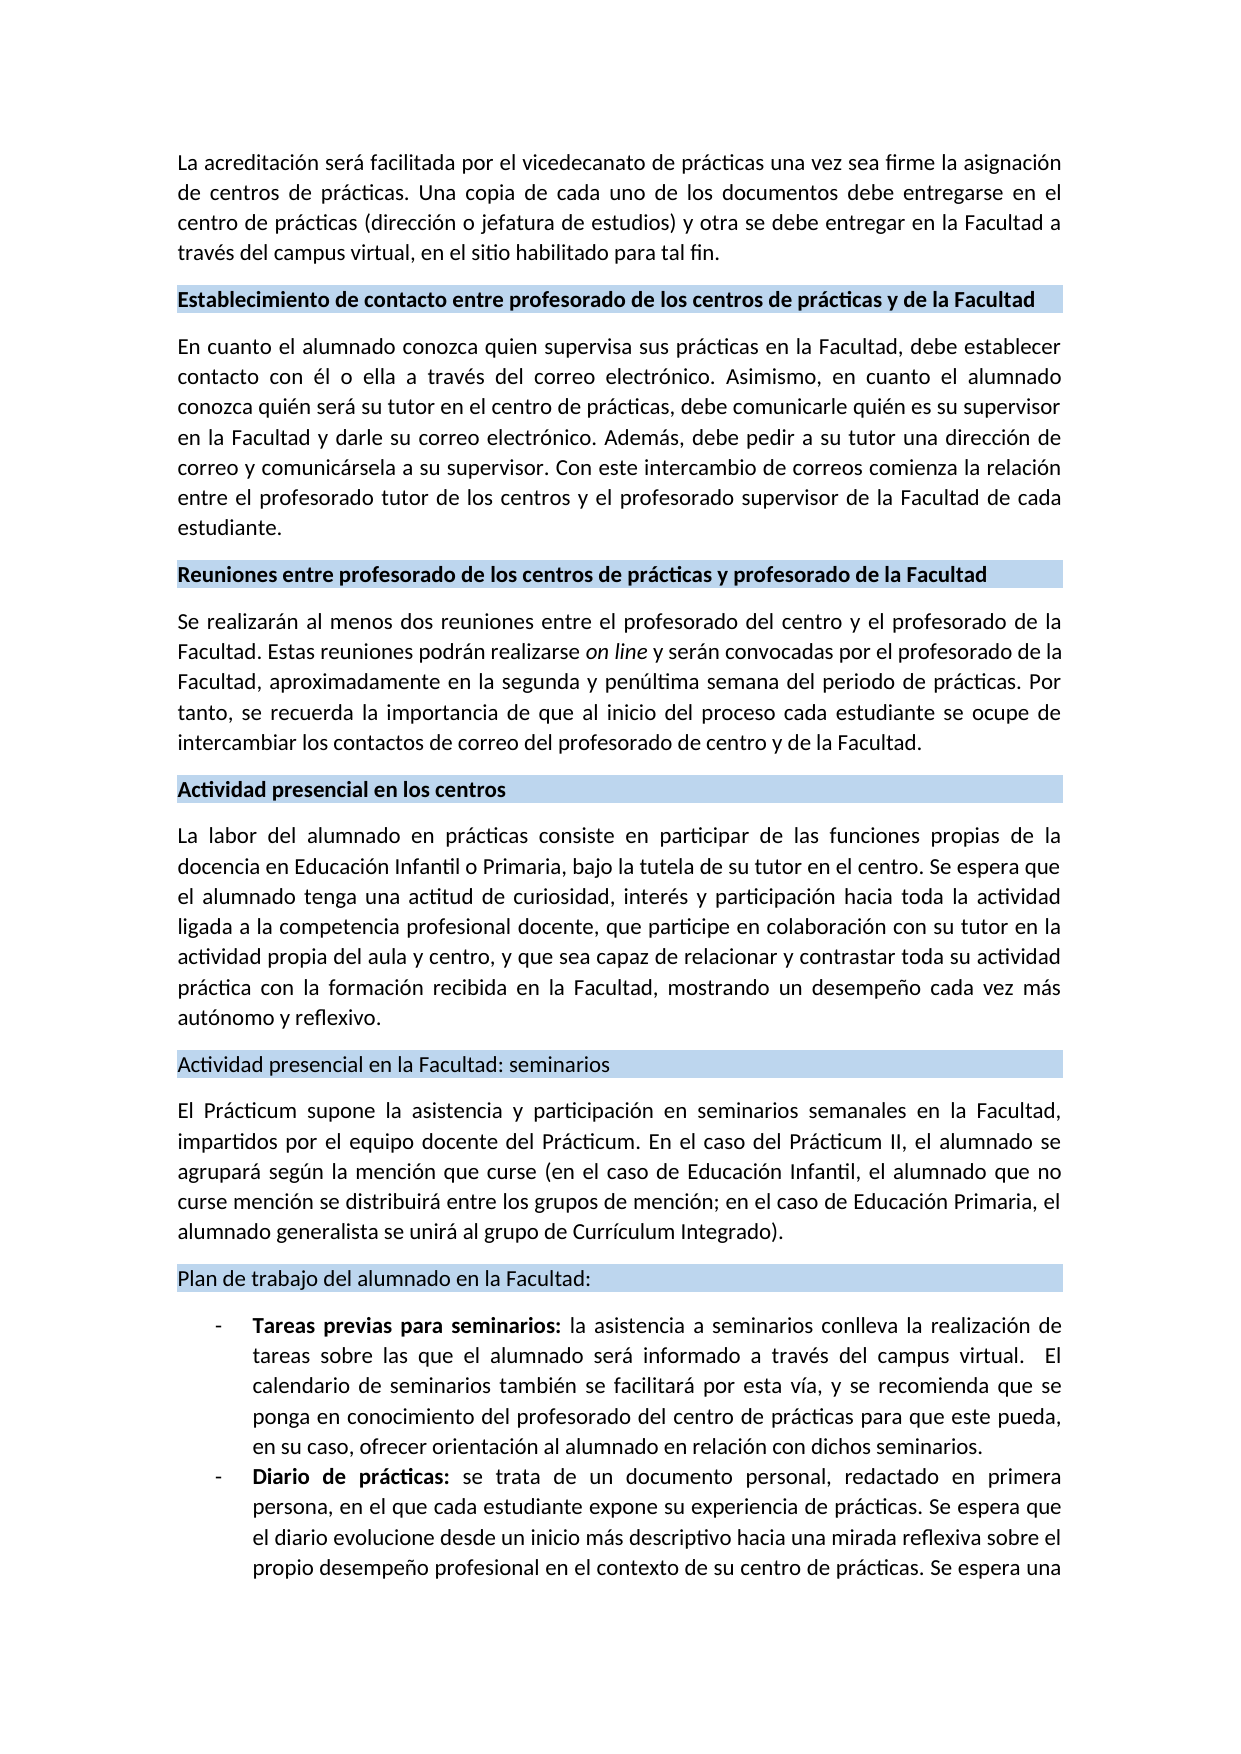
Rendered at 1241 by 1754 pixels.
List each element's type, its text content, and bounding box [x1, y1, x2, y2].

text Reuniones entre profesorado de los centros de prácticas y profesorado de la Facultad [177, 560, 1063, 588]
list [215, 1462, 1063, 1581]
text En cuanto el alumnado conozca quien supervisa sus prácticas en la Facultad, debe establecer contacto con él o ella a través del correo electrónico. Asimismo, en cuanto el alumnado conozca quién será su tutor en el centro de prácticas, debe comunicarle quién es su supervisor en la Facultad y darle su correo electrónico. Además, debe pedir a su tutor una dirección de correo y comunicársela a su supervisor. Con este intercambio de correos comienza la relación entre el profesorado tutor de los centros y el profesorado supervisor de la Facultad de cada estudiante. [177, 332, 1063, 541]
text Plan de trabajo del alumnado en la Facultad: [177, 1264, 1063, 1292]
text Actividad presencial en los centros [177, 775, 1063, 803]
text Actividad presencial en la Facultad: seminarios [177, 1050, 1063, 1078]
text La acreditación será facilitada por el vicedecanato de prácticas una vez sea firme la asignación de centros de prácticas. Una copia de cada uno de los documentos debe entregarse en el centro de prácticas (dirección o jefatura de estudios) y otra se debe entregar en la Facultad a través del campus virtual, en el sitio habilitado para tal fin. [177, 148, 1063, 266]
text Establecimiento de contacto entre profesorado de los centros de prácticas y de la Facultad [177, 285, 1063, 313]
text La labor del alumnado en prácticas consiste en participar de las funciones propias de la docencia en Educación Infantil o Primaria, bajo la tutela de su tutor en el centro. Se espera que el alumnado tenga una actitud de curiosidad, interés y participación hacia toda la actividad ligada a la competencia profesional docente, que participe en colaboración con su tutor en la actividad propia del aula y centro, y que sea capaz de relacionar y contrastar toda su actividad práctica con la formación recibida en la Facultad, mostrando un desempeño cada vez más autónomo y reflexivo. [177, 822, 1063, 1031]
list Tareas previas para seminarios: la asistencia a seminarios conlleva la realización de tareas sobre las que el alumnado será informado a través del campus virtual. El calendario de seminarios también se facilitará por esta vía, y se recomienda que se ponga en conocimiento del profesorado del centro de prácticas para que este pueda, en su caso, ofrecer orientación al alumnado en relación con dichos seminarios. [215, 1311, 1063, 1460]
text El Prácticum supone la asistencia y participación en seminarios semanales en la Facultad, impartidos por el equipo docente del Prácticum. En el caso del Prácticum II, el alumnado se agrupará según la mención que curse (en el caso de Educación Infantil, el alumnado que no curse mención se distribuirá entre los grupos de mención; en el caso de Educación Primaria, el alumnado generalista se unirá al grupo de Currículum Integrado). [177, 1097, 1063, 1245]
text Se realizarán al menos dos reuniones entre el profesorado del centro y el profesorado de la Facultad. Estas reuniones podrán realizarse on line y serán convocadas por el profesorado de la Facultad, aproximadamente en la segunda y penúltima semana del periodo de prácticas. Por tanto, se recuerda la importancia de que al inicio del proceso cada estudiante se ocupe de intercambiar los contactos de correo del profesorado de centro y de la Facultad. [177, 607, 1063, 756]
